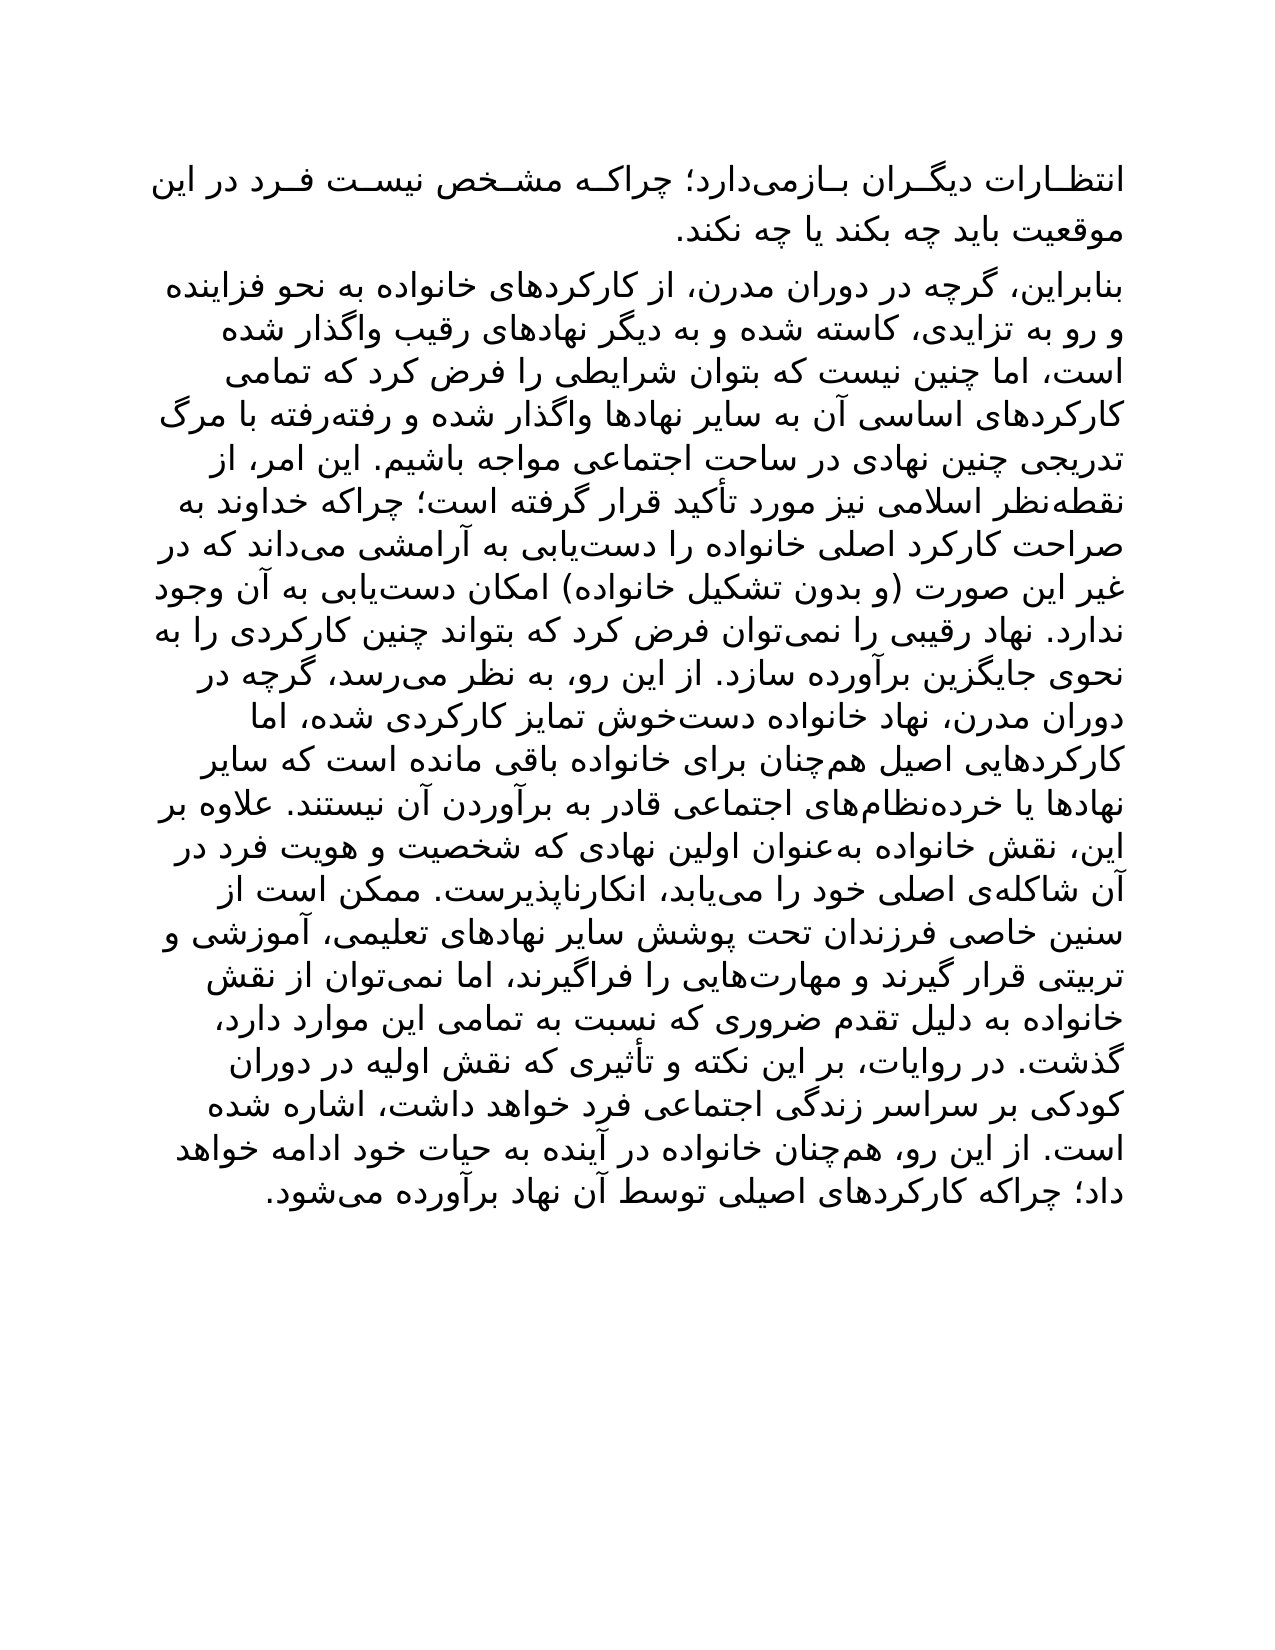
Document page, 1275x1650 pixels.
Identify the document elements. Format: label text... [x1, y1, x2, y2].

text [150, 150, 1125, 250]
text بنابراین، گرچه در دوران مدرن، از كاركردهای خانواده به نحو فزاینده و رو به‌ تزایدی، كاسته شده و به دیگر نهادهای رقیب واگذار شده است، اما چنین نیست كه بتوان شرایطی را فرض كرد كه تمامی كاركردهای اساسی آن به سایر نهادها واگذار شده و رفته‌رفته با مرگ تدریجی چنین نهادی در ساحت اجتماعی مواجه باشیم. این امر، از نقطه‌نظر اسلامی نیز مورد تأكید قرار گرفته است؛ چراكه خداوند به صراحت كاركرد اصلی خانواده را دست‌یابی به آرامشی می‌داند كه در غیر این صورت (و بدون تشكیل خانواده) امكان دست‌یابی به آن وجود ندارد. نهاد رقیبی را نمی‌توان فرض كرد كه بتواند چنین كاركردی را به نحوی جایگزین برآورده سازد. از این رو، به نظر می‌رسد، گرچه در دوران مدرن، نهاد خانواده دست‌خوش تمایز كاركردی شده، اما كاركردهایی اصیل هم‌چنان برای خانواده باقی مانده است كه سایر نهادها یا خرده‌نظام‌های اجتماعی قادر به برآوردن آن نیستند. علاوه بر این، نقش خانواده به‌عنوان اولین نهادی كه شخصیت و هویت فرد در آن شاكله‌ی اصلی خود را می‌یابد، انكارناپذیرست. ممكن است از سنین خاصی فرزندان تحت پوشش سایر نهادهای تعلیمی، آموزشی و تربیتی قرار گیرند و مهارت‌هایی را فراگیرند، اما نمی‌توان از نقش خانواده به دلیل تقدم ضروری كه نسبت به تمامی این موارد دارد، گذشت. در روایات، بر این نكته و تأثیری كه نقش اولیه در دوران كودكی بر سراسر زندگی اجتماعی فرد خواهد داشت، اشاره شده است. از این رو، هم‌چنان خانواده در آینده به حیات خود ادامه خواهد داد؛ چراكه كاركردهای اصیلی توسط آن نهاد برآورده می‌شود. [150, 266, 1125, 1211]
